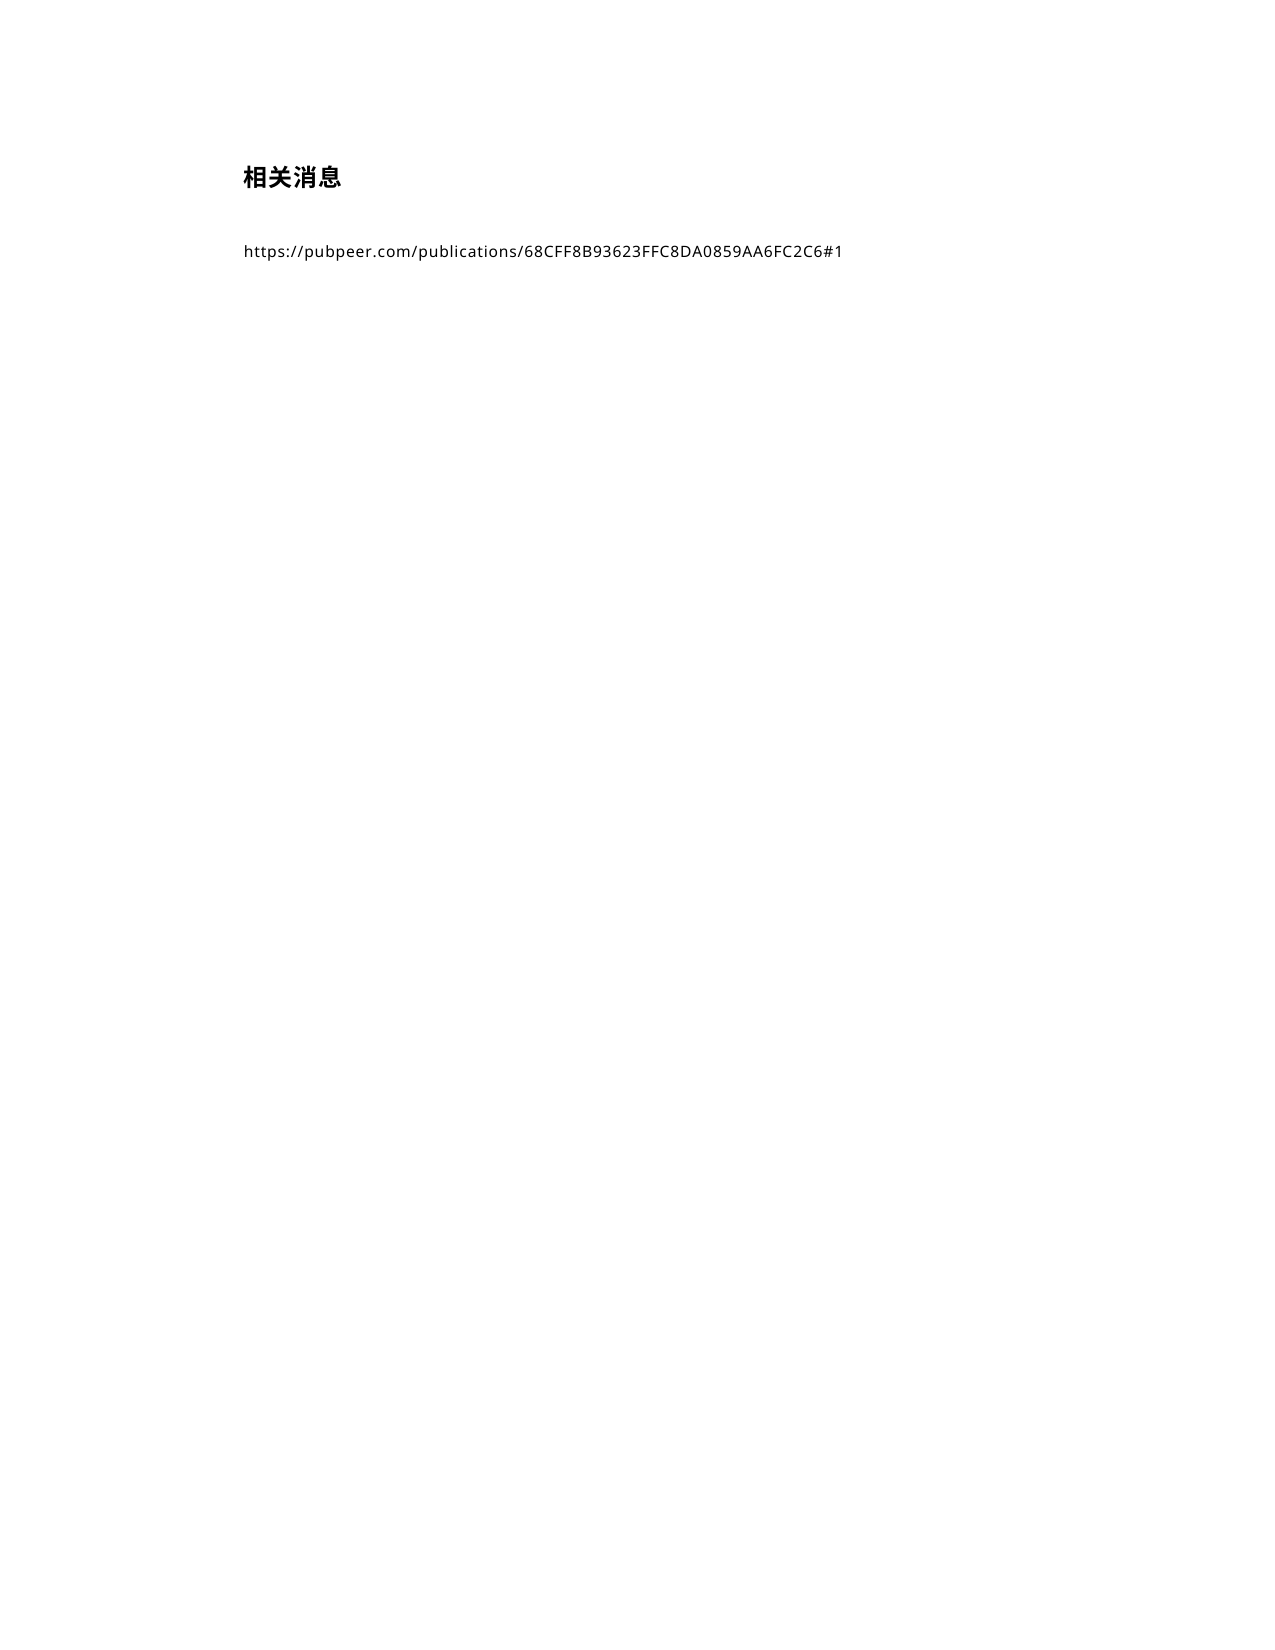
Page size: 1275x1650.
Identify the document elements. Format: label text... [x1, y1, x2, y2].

text https://pubpeer.com/publications/68CFF8B93623FFC8DA0859AA6FC2C6#1 [244, 219, 1031, 262]
text 相关消息 [244, 150, 1031, 194]
